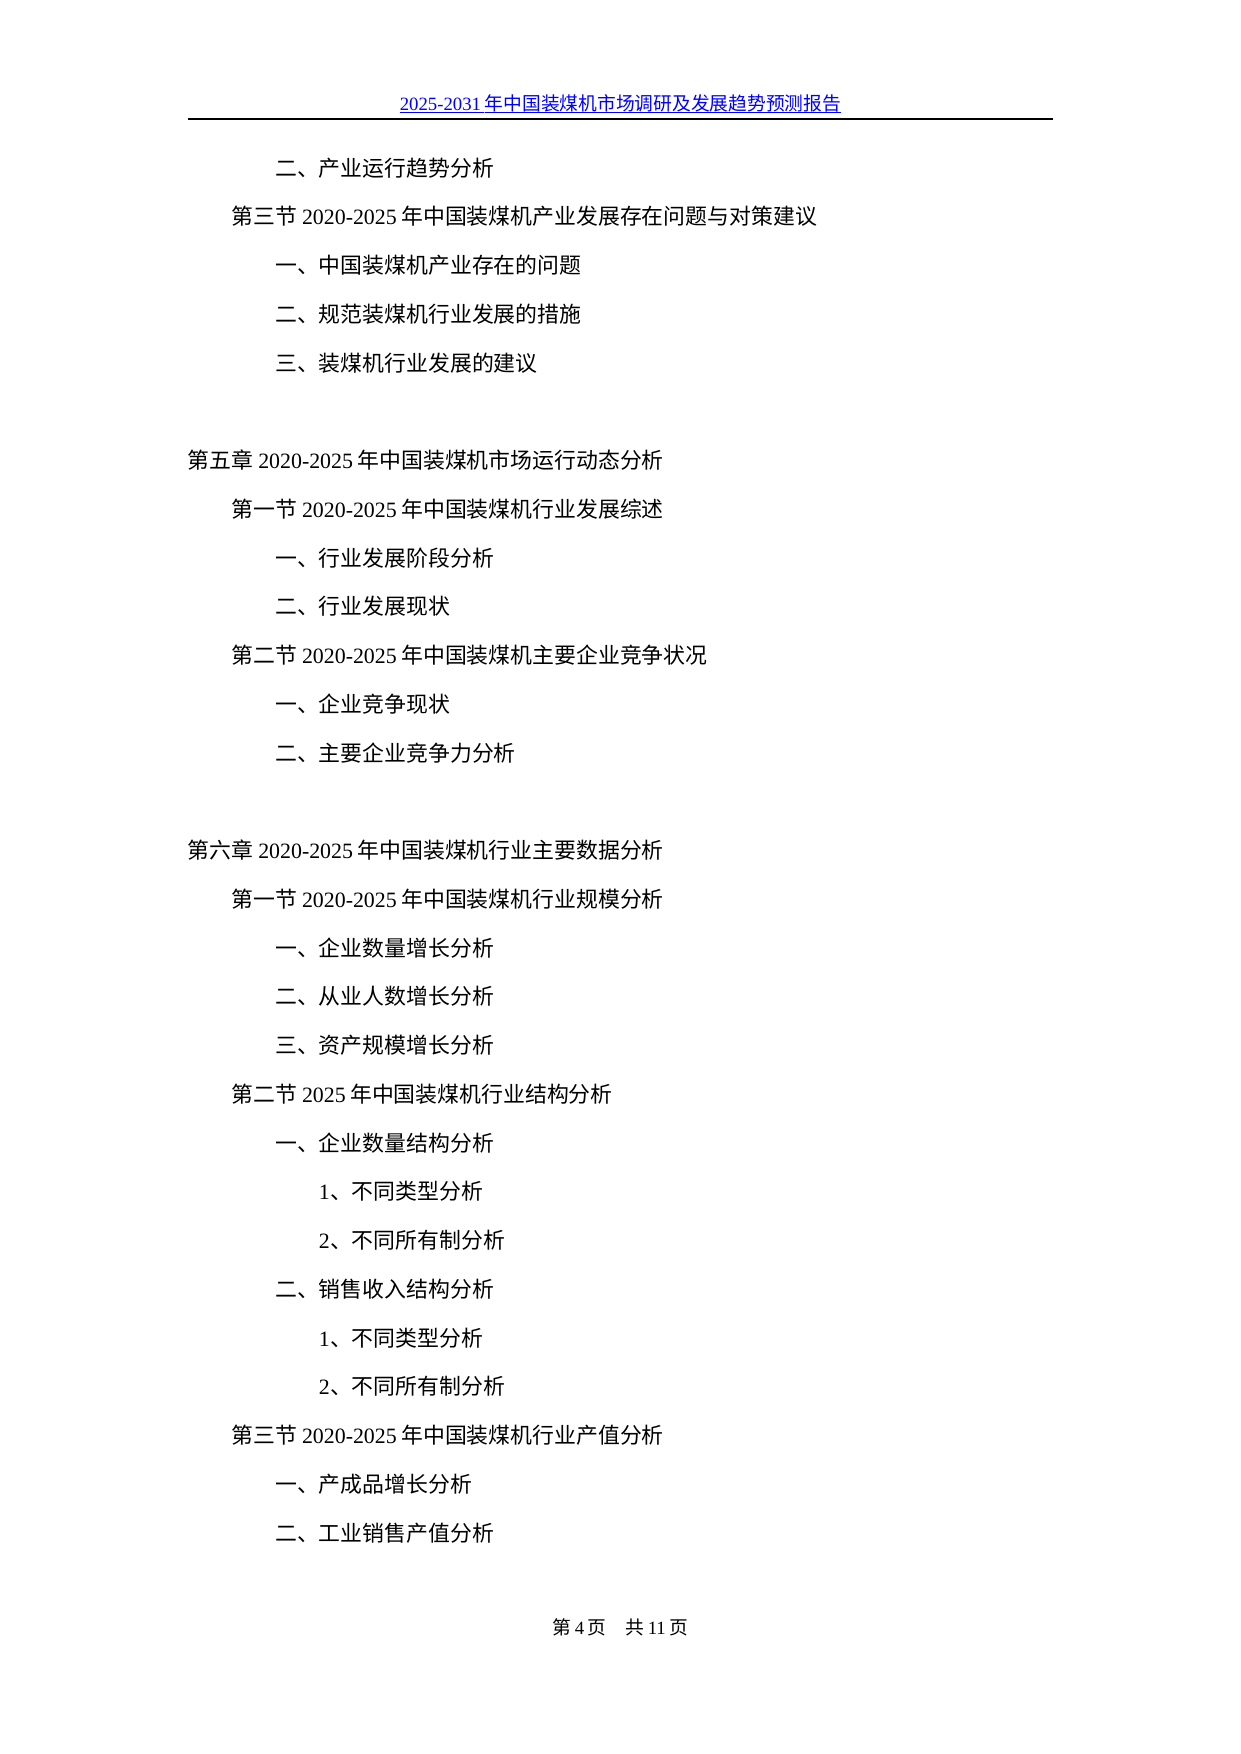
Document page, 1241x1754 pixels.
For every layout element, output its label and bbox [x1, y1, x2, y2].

text [187, 150, 1053, 1548]
